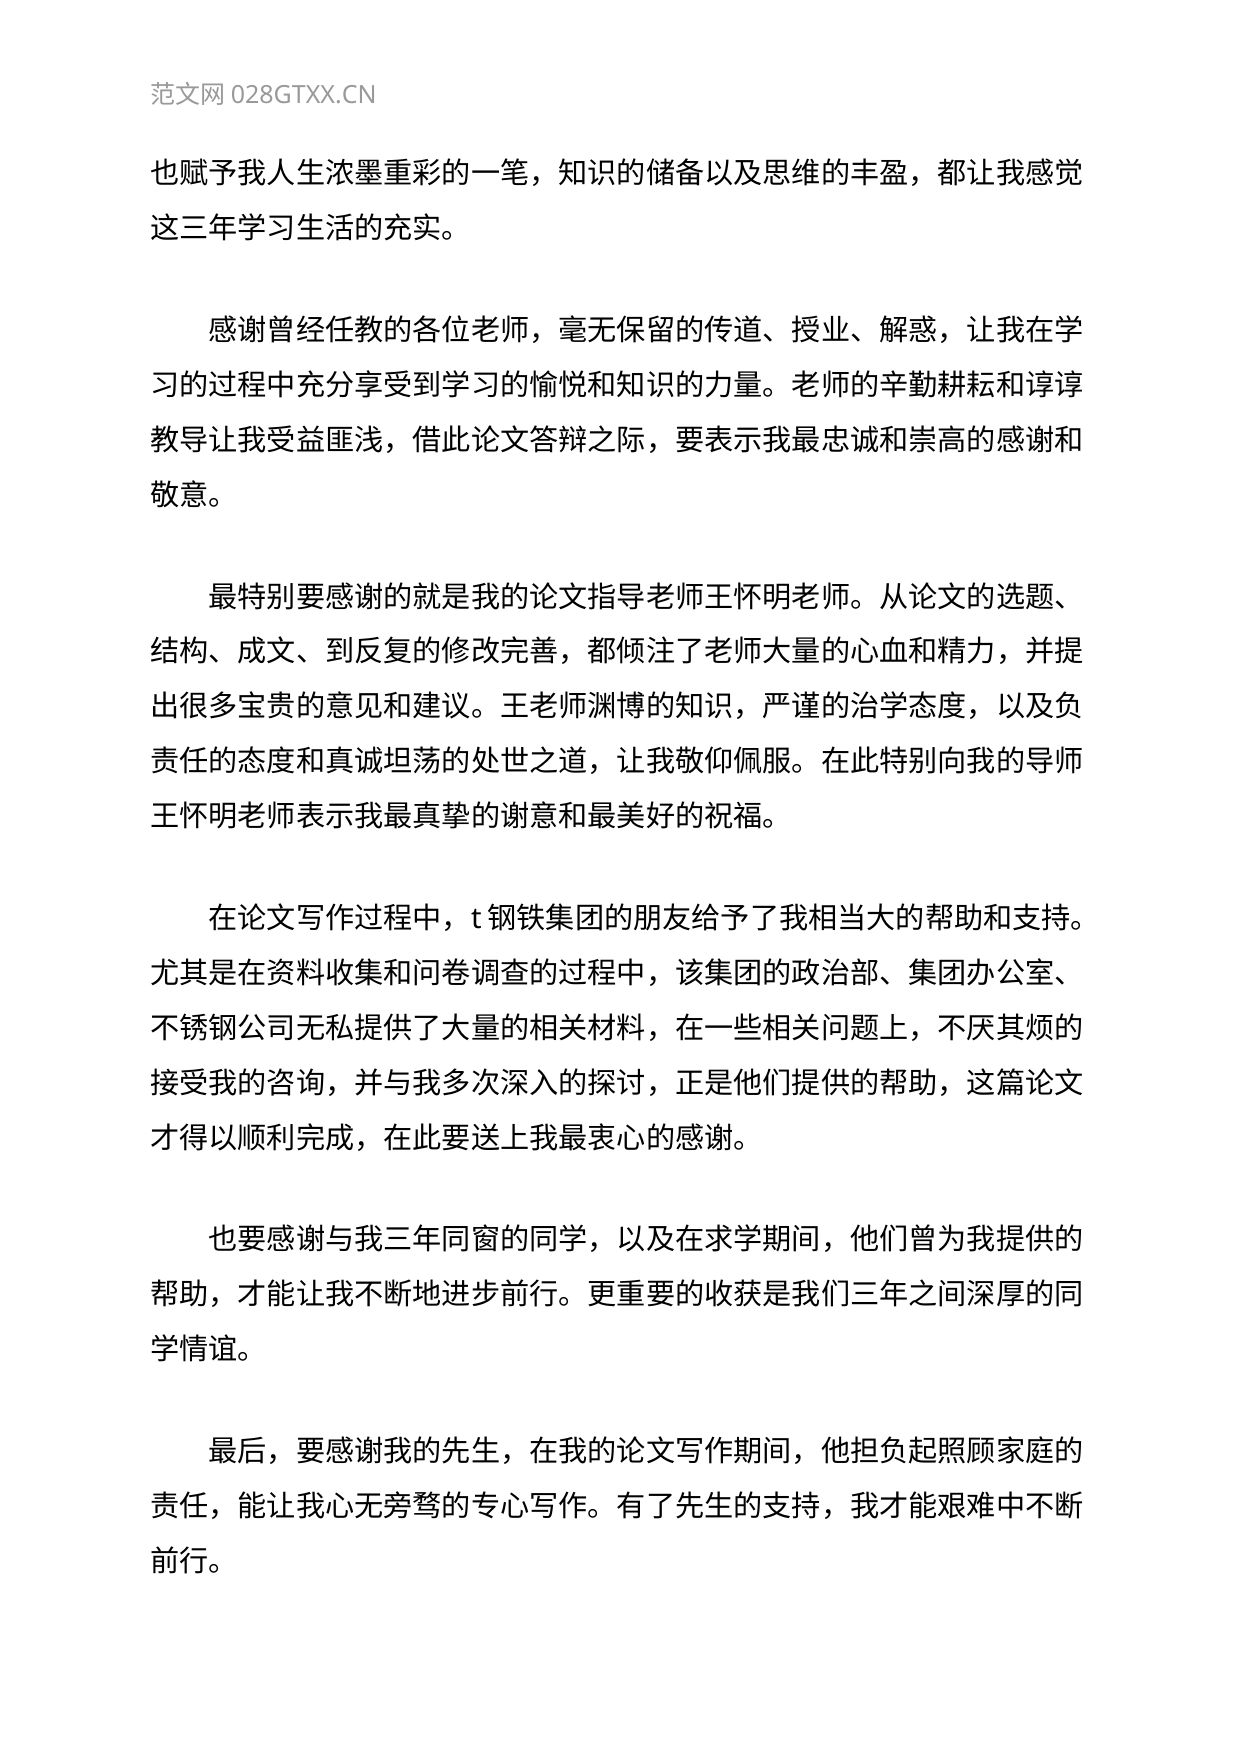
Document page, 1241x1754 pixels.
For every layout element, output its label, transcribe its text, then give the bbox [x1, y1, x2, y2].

text 在论文写作过程中，t钢铁集团的朋友给予了我相当大的帮助和支持。尤其是在资料收集和问卷调查的过程中，该集团的政治部、集团办公室、不锈钢公司无私提供了大量的相关材料，在一些相关问题上，不厌其烦的接受我的咨询，并与我多次深入的探讨，正是他们提供的帮助，这篇论文才得以顺利完成，在此要送上我最衷心的感谢。 [150, 894, 1090, 1156]
text 感谢曾经任教的各位老师，毫无保留的传道、授业、解惑，让我在学习的过程中充分享受到学习的愉悦和知识的力量。老师的辛勤耕耘和谆谆教导让我受益匪浅，借此论文答辩之际，要表示我最忠诚和崇高的感谢和敬意。 [150, 307, 1090, 514]
text 最后，要感谢我的先生，在我的论文写作期间，他担负起照顾家庭的责任，能让我心无旁骛的专心写作。有了先生的支持，我才能艰难中不断前行。 [150, 1427, 1090, 1579]
text 最特别要感谢的就是我的论文指导老师王怀明老师。从论文的选题、结构、成文、到反复的修改完善，都倾注了老师大量的心血和精力，并提出很多宝贵的意见和建议。王老师渊博的知识，严谨的治学态度，以及负责任的态度和真诚坦荡的处世之道，让我敬仰佩服。在此特别向我的导师王怀明老师表示我最真挚的谢意和最美好的祝福。 [150, 573, 1090, 835]
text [150, 150, 1090, 247]
text 也要感谢与我三年同窗的同学，以及在求学期间，他们曾为我提供的帮助，才能让我不断地进步前行。更重要的收获是我们三年之间深厚的同学情谊。 [150, 1216, 1090, 1368]
